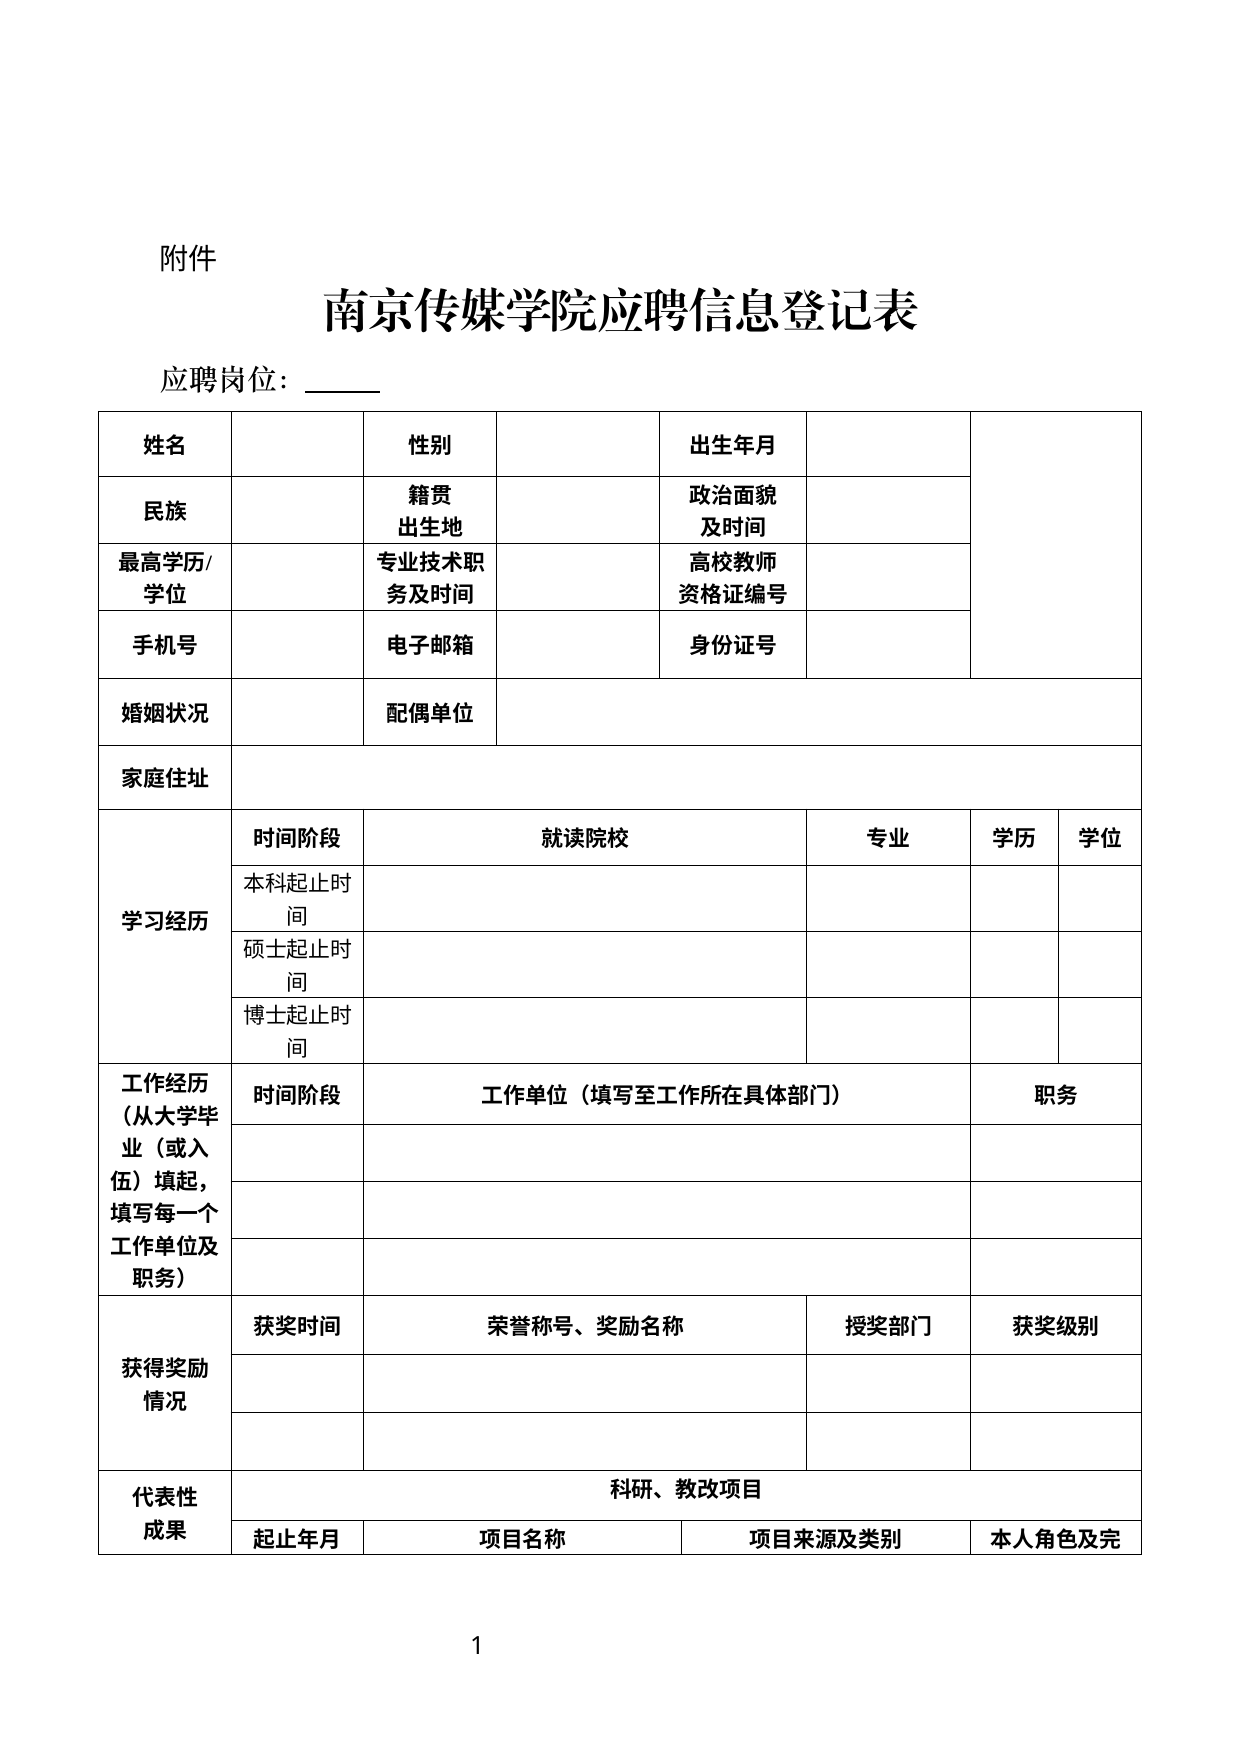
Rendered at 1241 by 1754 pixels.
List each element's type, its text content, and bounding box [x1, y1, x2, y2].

table_cell [364, 998, 806, 1063]
list 附件 [159, 222, 1081, 281]
table_cell [364, 1355, 806, 1412]
table_header [497, 412, 659, 476]
table_cell 本科起止时间 [232, 866, 363, 931]
table_cell 职务 [971, 1064, 1141, 1124]
table_cell [807, 932, 970, 997]
table_cell [232, 1355, 363, 1412]
table_cell 获奖时间 [232, 1296, 363, 1354]
text 南京传媒学院应聘信息登记表 [159, 281, 1081, 346]
table_cell 时间阶段 [232, 1064, 363, 1124]
table_cell 配偶单位 [364, 679, 496, 744]
table_cell [497, 679, 1141, 744]
table_cell [971, 1355, 1141, 1412]
table_cell [364, 932, 806, 997]
table_cell 工作单位（填写至工作所在具体部门） [364, 1064, 970, 1124]
table_cell [364, 1239, 970, 1295]
table_cell 婚姻状况 [99, 679, 231, 744]
table_cell 学习经历 [99, 810, 231, 1063]
table_cell [971, 1413, 1141, 1470]
table_cell [971, 1182, 1141, 1238]
table_cell 时间阶段 [232, 810, 363, 865]
table_cell [1059, 932, 1141, 997]
table_cell [497, 477, 659, 543]
table_cell 专业 [807, 810, 970, 865]
table_cell [807, 611, 970, 677]
table_cell [497, 611, 659, 677]
table_cell 学位 [1059, 810, 1141, 865]
table_cell [232, 1413, 363, 1470]
table_cell [232, 1182, 363, 1238]
table_cell [364, 866, 806, 931]
table_cell [807, 1355, 970, 1412]
table_header [807, 412, 970, 476]
table_cell 身份证号 [660, 611, 806, 677]
table_cell [807, 477, 970, 543]
table_cell [971, 932, 1058, 997]
table_cell [807, 544, 970, 610]
table_cell [232, 746, 1141, 808]
table_cell 荣誉称号、奖励名称 [364, 1296, 806, 1354]
table_cell 授奖部门 [807, 1296, 970, 1354]
table_header 性别 [364, 412, 496, 476]
table_cell 工作经历 （从大学毕业（或入伍）填起，填写每一个工作单位及职务） [99, 1064, 231, 1295]
table_cell 籍贯 出生地 [364, 477, 496, 543]
table_cell 高校教师 资格证编号 [660, 544, 806, 610]
table_cell [1059, 998, 1141, 1063]
table_cell 项目名称 [364, 1521, 681, 1554]
table_cell [807, 866, 970, 931]
table_cell 最高学历/ 学位 [99, 544, 231, 610]
table_cell 项目来源及类别 [682, 1521, 970, 1554]
text 应聘岗位： [159, 346, 1081, 411]
table_header [232, 412, 363, 476]
table_cell [232, 1125, 363, 1181]
table_cell [807, 998, 970, 1063]
table_cell [232, 611, 363, 677]
table_header [971, 412, 1141, 677]
table_cell 手机号 [99, 611, 231, 677]
table_cell [232, 679, 363, 744]
table_cell [971, 866, 1058, 931]
table_cell [232, 544, 363, 610]
table_cell 民族 [99, 477, 231, 543]
table_cell [232, 1239, 363, 1295]
table_cell 博士起止时间 [232, 998, 363, 1063]
table_cell 获奖级别 [971, 1296, 1141, 1354]
table_cell [364, 1125, 970, 1181]
table_cell 硕士起止时间 [232, 932, 363, 997]
table_header 出生年月 [660, 412, 806, 476]
table_cell 专业技术职务及时间 [364, 544, 496, 610]
table_cell [971, 1125, 1141, 1181]
table_cell [1059, 866, 1141, 931]
table_header 姓名 [99, 412, 231, 476]
table_cell 科研、教改项目 [232, 1471, 1141, 1520]
table_cell 就读院校 [364, 810, 806, 865]
table_cell 电子邮箱 [364, 611, 496, 677]
table_cell [364, 1182, 970, 1238]
table_cell 代表性 成果 [99, 1471, 231, 1554]
table_cell 获得奖励 情况 [99, 1296, 231, 1470]
table_cell [971, 998, 1058, 1063]
table_cell [971, 1239, 1141, 1295]
table_cell [807, 1413, 970, 1470]
table_cell 政治面貌 及时间 [660, 477, 806, 543]
table_cell [232, 477, 363, 543]
table_cell [497, 544, 659, 610]
table_cell 起止年月 [232, 1521, 363, 1554]
table_cell [364, 1413, 806, 1470]
table_cell 学历 [971, 810, 1058, 865]
table_cell 本人角色及完成情况 [971, 1521, 1141, 1554]
table_cell 家庭住址 [99, 746, 231, 808]
